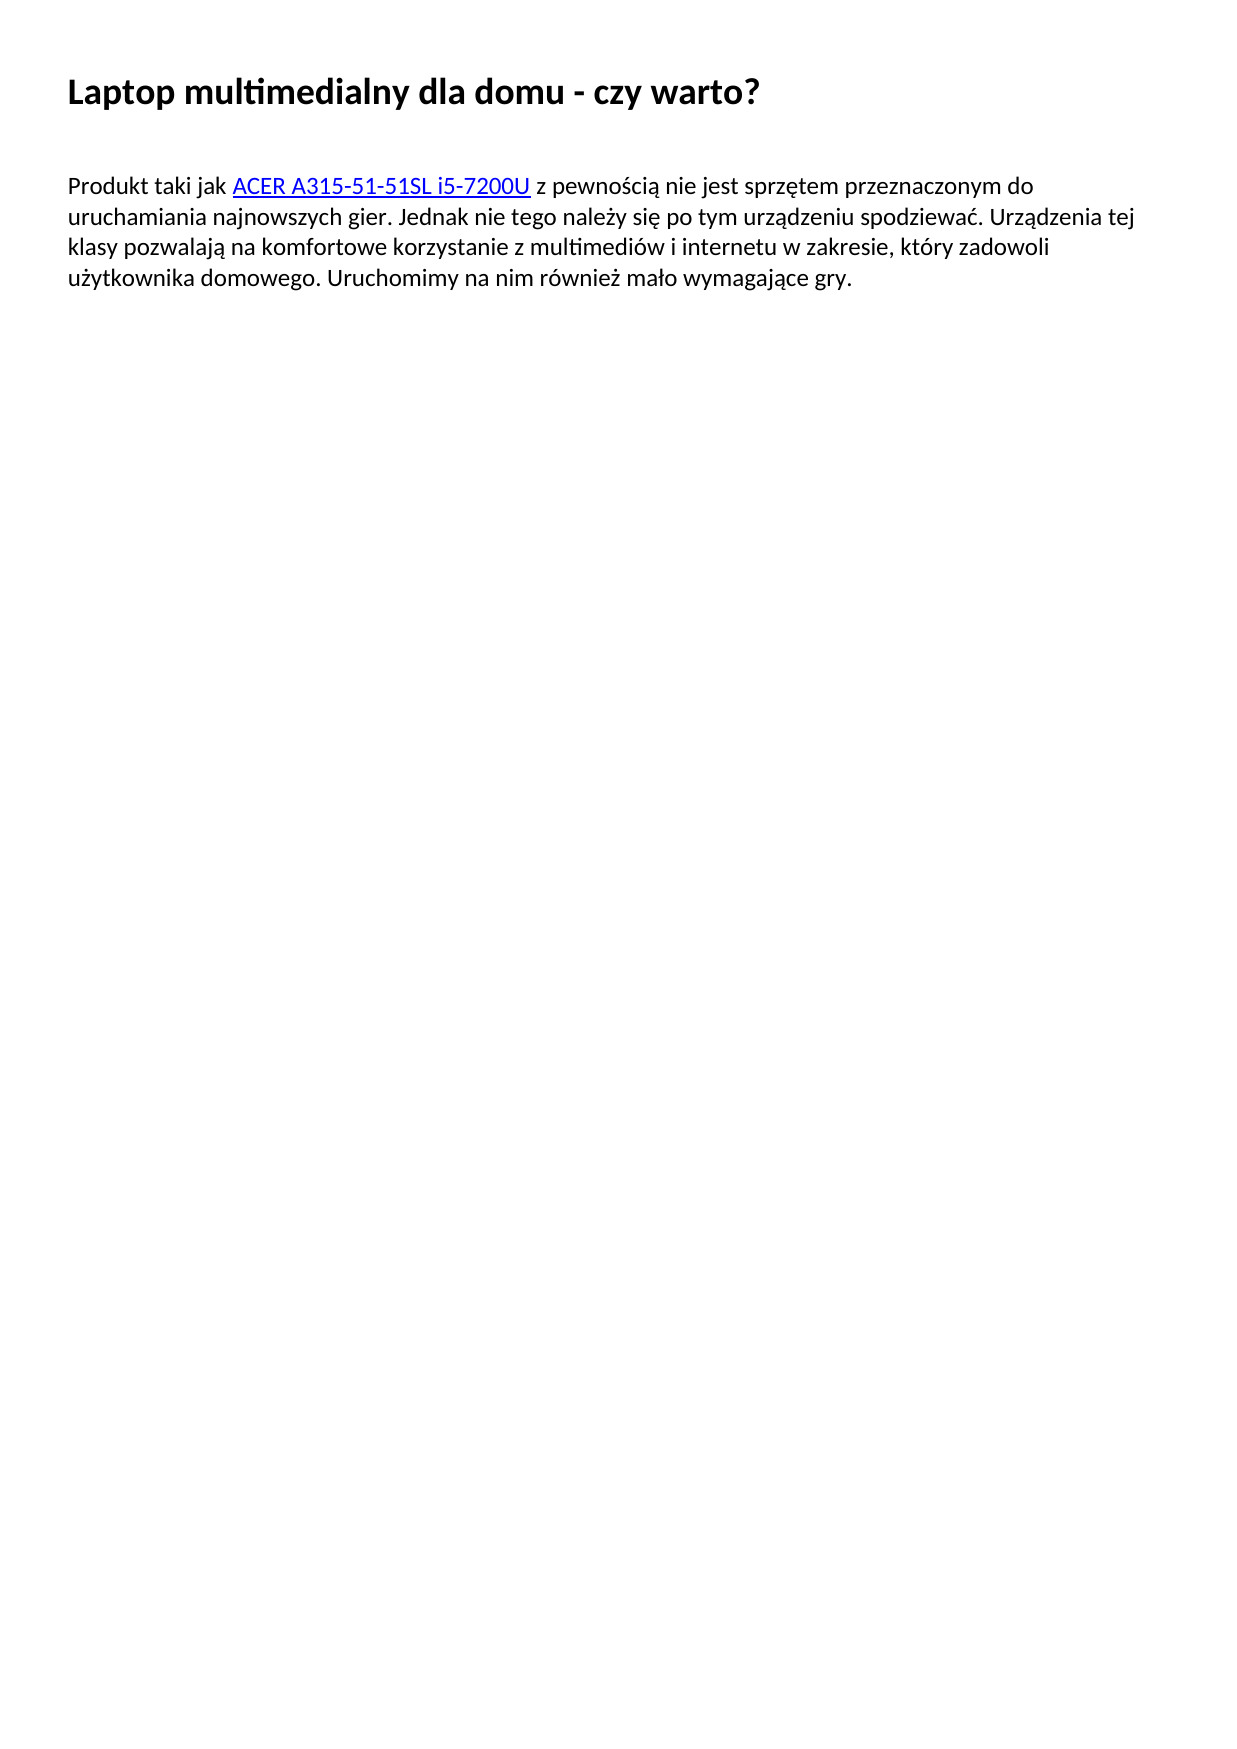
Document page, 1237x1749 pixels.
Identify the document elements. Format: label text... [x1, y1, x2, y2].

text Produkt taki jak ACER A315-51-51SL i5-7200U z pewnością nie jest sprzętem przeznaczonym do uruchamiania najnowszych gier. Jednak nie tego należy się po tym urządzeniu spodziewać. Urządzenia tej klasy pozwalają na komfortowe korzystanie z multimediów i internetu w zakresie, który zadowoli użytkownika domowego. Uruchomimy na nim również mało wymagające gry. [68, 170, 1169, 292]
text Laptop multimedialny dla domu - czy warto? [68, 68, 1169, 113]
